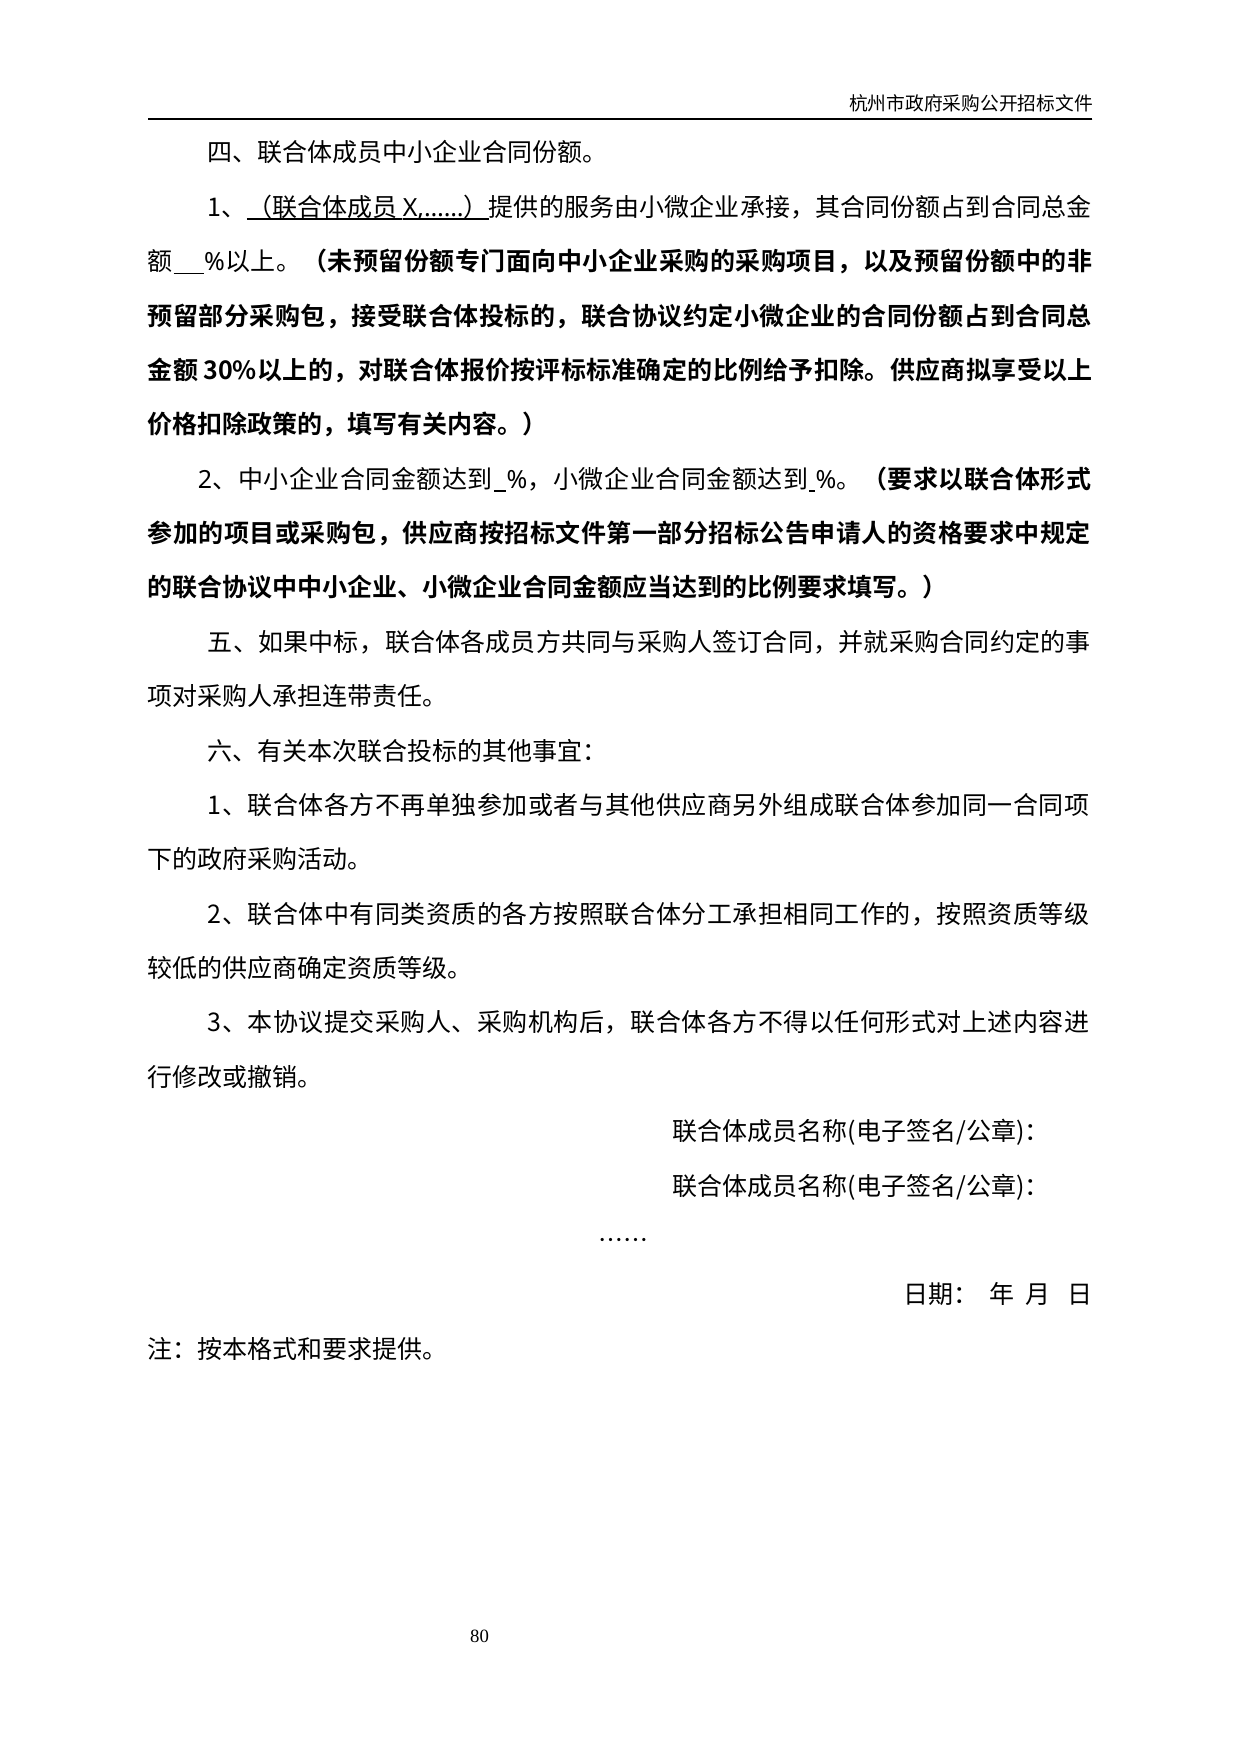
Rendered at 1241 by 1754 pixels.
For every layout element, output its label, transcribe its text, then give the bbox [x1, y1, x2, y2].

text 2、联合体中有同类资质的各方按照联合体分工承担相同工作的，按照资质等级较低的供应商确定资质等级。 [148, 894, 1092, 985]
text 3、本协议提交采购人、采购机构后，联合体各方不得以任何形式对上述内容进行修改或撤销。 [148, 1003, 1092, 1093]
text 六、有关本次联合投标的其他事宜： [148, 731, 1092, 767]
text 2、中小企业合同金额达到 %，小微企业合同金额达到 %。（要求以联合体形式参加的项目或采购包，供应商按招标文件第一部分招标公告申请人的资格要求中规定的联合协议中中小企业、小微企业合同金额应当达到的比例要求填写。） [148, 459, 1092, 604]
text 1、（联合体成员X,……）提供的服务由小微企业承接，其合同份额占到合同总金额 %以上。（未预留份额专门面向中小企业采购的采购项目，以及预留份额中的非预留部分采购包，接受联合体投标的，联合协议约定小微企业的合同份额占到合同总金额30%以上的，对联合体报价按评标标准确定的比例给予扣除。供应商拟享受以上价格扣除政策的，填写有关内容。） [148, 187, 1092, 441]
text 注：按本格式和要求提供。 [148, 1329, 1049, 1365]
text …… [148, 1220, 992, 1257]
text 1、联合体各方不再单独参加或者与其他供应商另外组成联合体参加同一合同项下的政府采购活动。 [148, 785, 1092, 876]
text 五、如果中标，联合体各成员方共同与采购人签订合同，并就采购合同约定的事项对采购人承担连带责任。 [148, 622, 1092, 713]
text 四、联合体成员中小企业合同份额。 [148, 133, 1092, 169]
text 日期： 年 月 日 [148, 1275, 1092, 1311]
text 联合体成员名称(电子签名/公章)： [148, 1112, 1092, 1148]
text 联合体成员名称(电子签名/公章)： [148, 1166, 1092, 1202]
